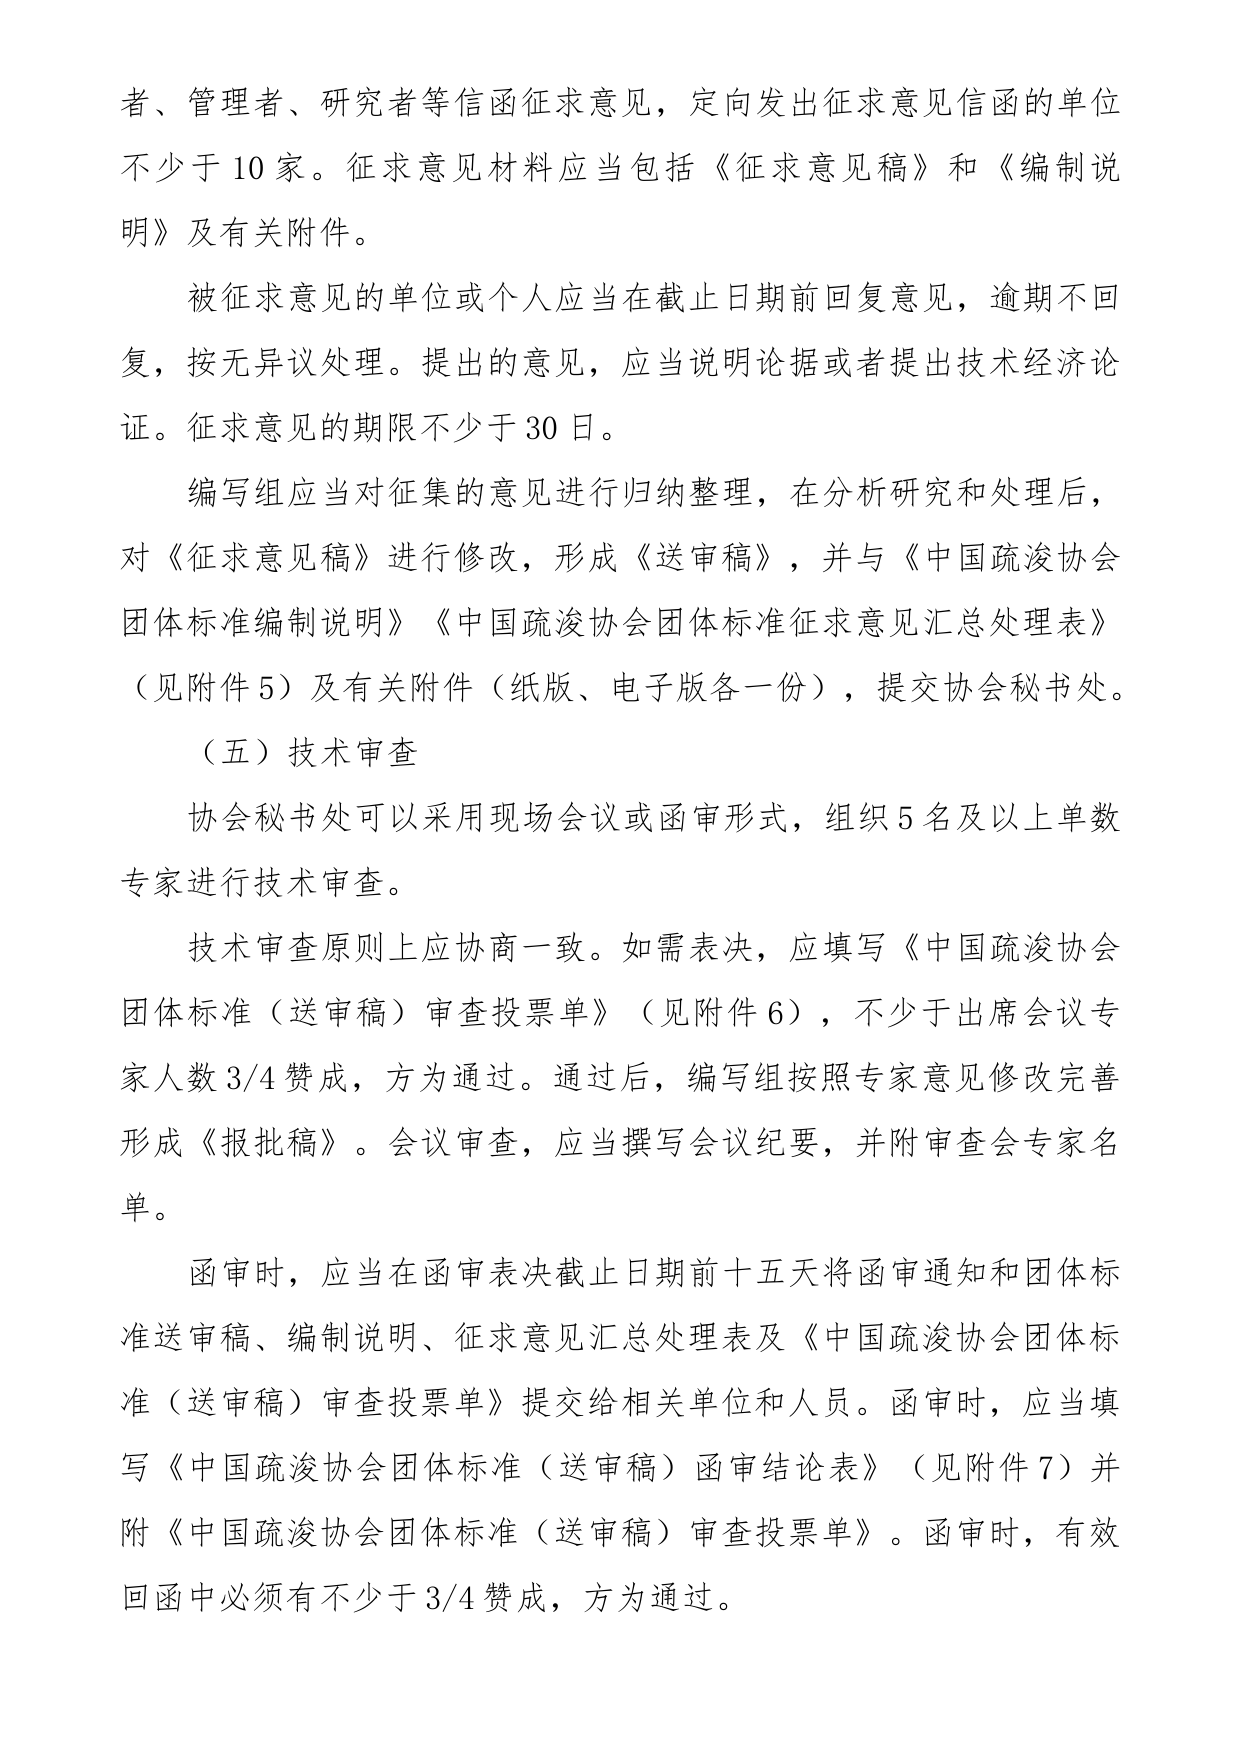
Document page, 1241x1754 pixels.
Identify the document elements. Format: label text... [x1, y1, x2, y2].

text 协会秘书处可以采用现场会议或函审形式，组织5名及以上单数专家进行技术审查。 [118, 782, 1122, 912]
text 编写组应当对征集的意见进行归纳整理，在分析研究和处理后，对《征求意见稿》进行修改，形成《送审稿》，并与《中国疏浚协会团体标准编制说明》《中国疏浚协会团体标准征求意见汇总处理表》（见附件5）及有关附件（纸版、电子版各一份），提交协会秘书处。 [118, 457, 1122, 717]
text 函审时，应当在函审表决截止日期前十五天将函审通知和团体标准送审稿、编制说明、征求意见汇总处理表及《中国疏浚协会团体标准（送审稿）审查投票单》提交给相关单位和人员。函审时，应当填写《中国疏浚协会团体标准（送审稿）函审结论表》（见附件7）并附《中国疏浚协会团体标准（送审稿）审查投票单》。函审时，有效回函中必须有不少于3/4赞成，方为通过。 [118, 1237, 1122, 1627]
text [118, 67, 1122, 262]
text 技术审查原则上应协商一致。如需表决，应填写《中国疏浚协会团体标准（送审稿）审查投票单》（见附件6），不少于出席会议专家人数3/4赞成，方为通过。通过后，编写组按照专家意见修改完善形成《报批稿》。会议审查，应当撰写会议纪要，并附审查会专家名单。 [118, 912, 1122, 1237]
text （五）技术审查 [118, 717, 1122, 782]
text 被征求意见的单位或个人应当在截止日期前回复意见，逾期不回复，按无异议处理。提出的意见，应当说明论据或者提出技术经济论证。征求意见的期限不少于30日。 [118, 262, 1122, 457]
